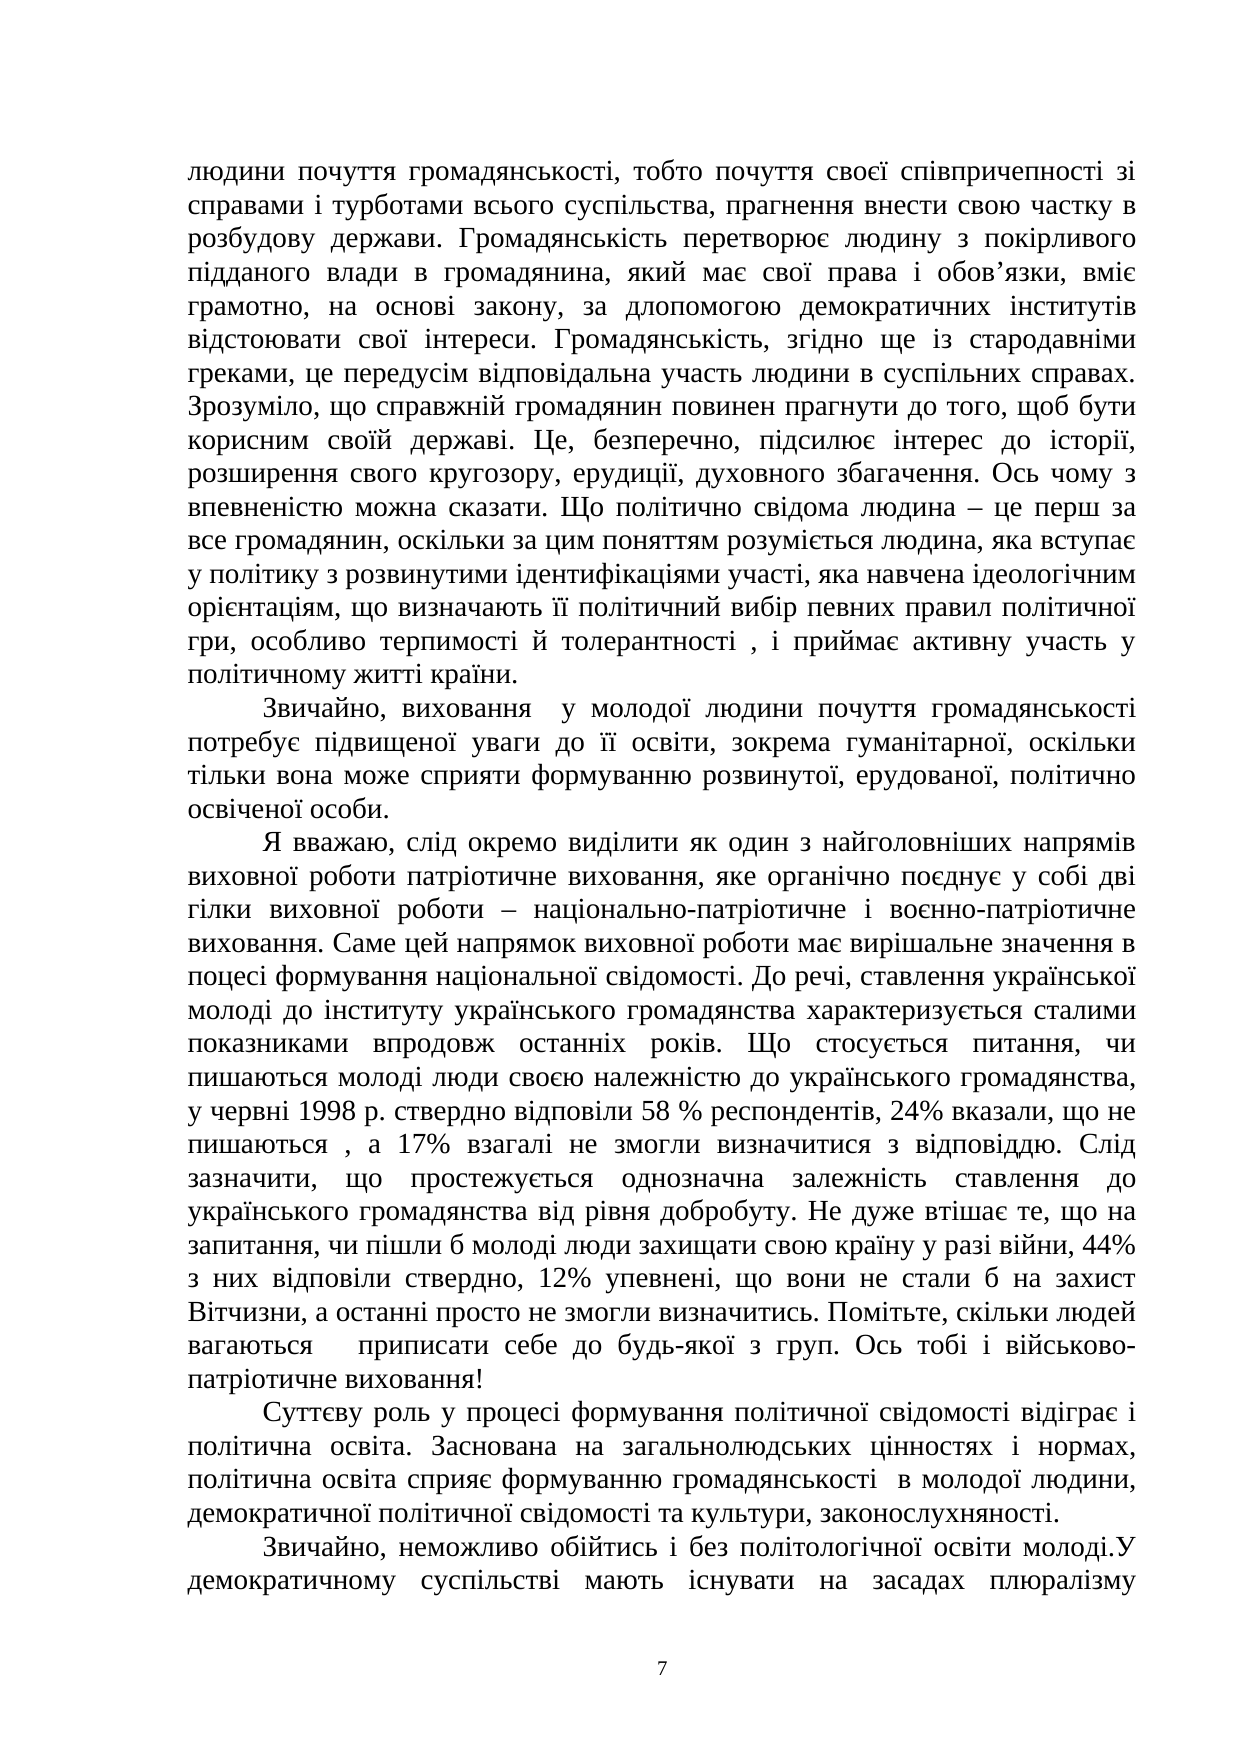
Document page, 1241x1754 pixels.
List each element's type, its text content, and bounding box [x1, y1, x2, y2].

text Я вважаю, слід окремо виділити як один з найголовніших напрямів виховної роботи патріотичне виховання, яке органічно поєднує у собі дві гілки виховної роботи – національно-патріотичне і воєнно-патріотичне виховання. Саме цей напрямок виховної роботи має вирішальне значення в поцесі формування національної свідомості. До речі, ставлення української молоді до інституту українського громадянства характеризується сталими показниками впродовж останніх років. Що стосується питання, чи пишаються молоді люди своєю належністю до українського громадянства, у червні 1998 р. ствердно відповіли 58 % респондентів, 24% вказали, що не пишаються , а 17% взагалі не змогли визначитися з відповіддю. Слід зазначити, що простежується однозначна залежність ставлення до українського громадянства від рівня добробуту. Не дуже втішає те, що на запитання, чи пішли б молоді люди захищати свою країну у разі війни, 44% з них відповіли ствердно, 12% упевнені, що вони не стали б на захист Вітчизни, а останні просто не змогли визначитись. Помітьте, скільки людей вагаються приписати себе до будь-якої з груп. Ось тобі і військово-патріотичне виховання! [187, 824, 1137, 1394]
text Звичайно, виховання у молодої людини почуття громадянськості потребує підвищеної уваги до її освіти, зокрема гуманітарної, оскільки тільки вона може сприяти формуванню розвинутої, ерудованої, політично освіченої особи. [187, 690, 1137, 824]
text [187, 1529, 1137, 1596]
text Суттєву роль у процесі формування політичної свідомості відіграє і політична освіта. Заснована на загальнолюдських цінностях і нормах, політична освіта сприяє формуванню громадянськості в молодої людини, демократичної політичної свідомості та культури, законослухняності. [187, 1394, 1137, 1529]
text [187, 153, 1137, 690]
